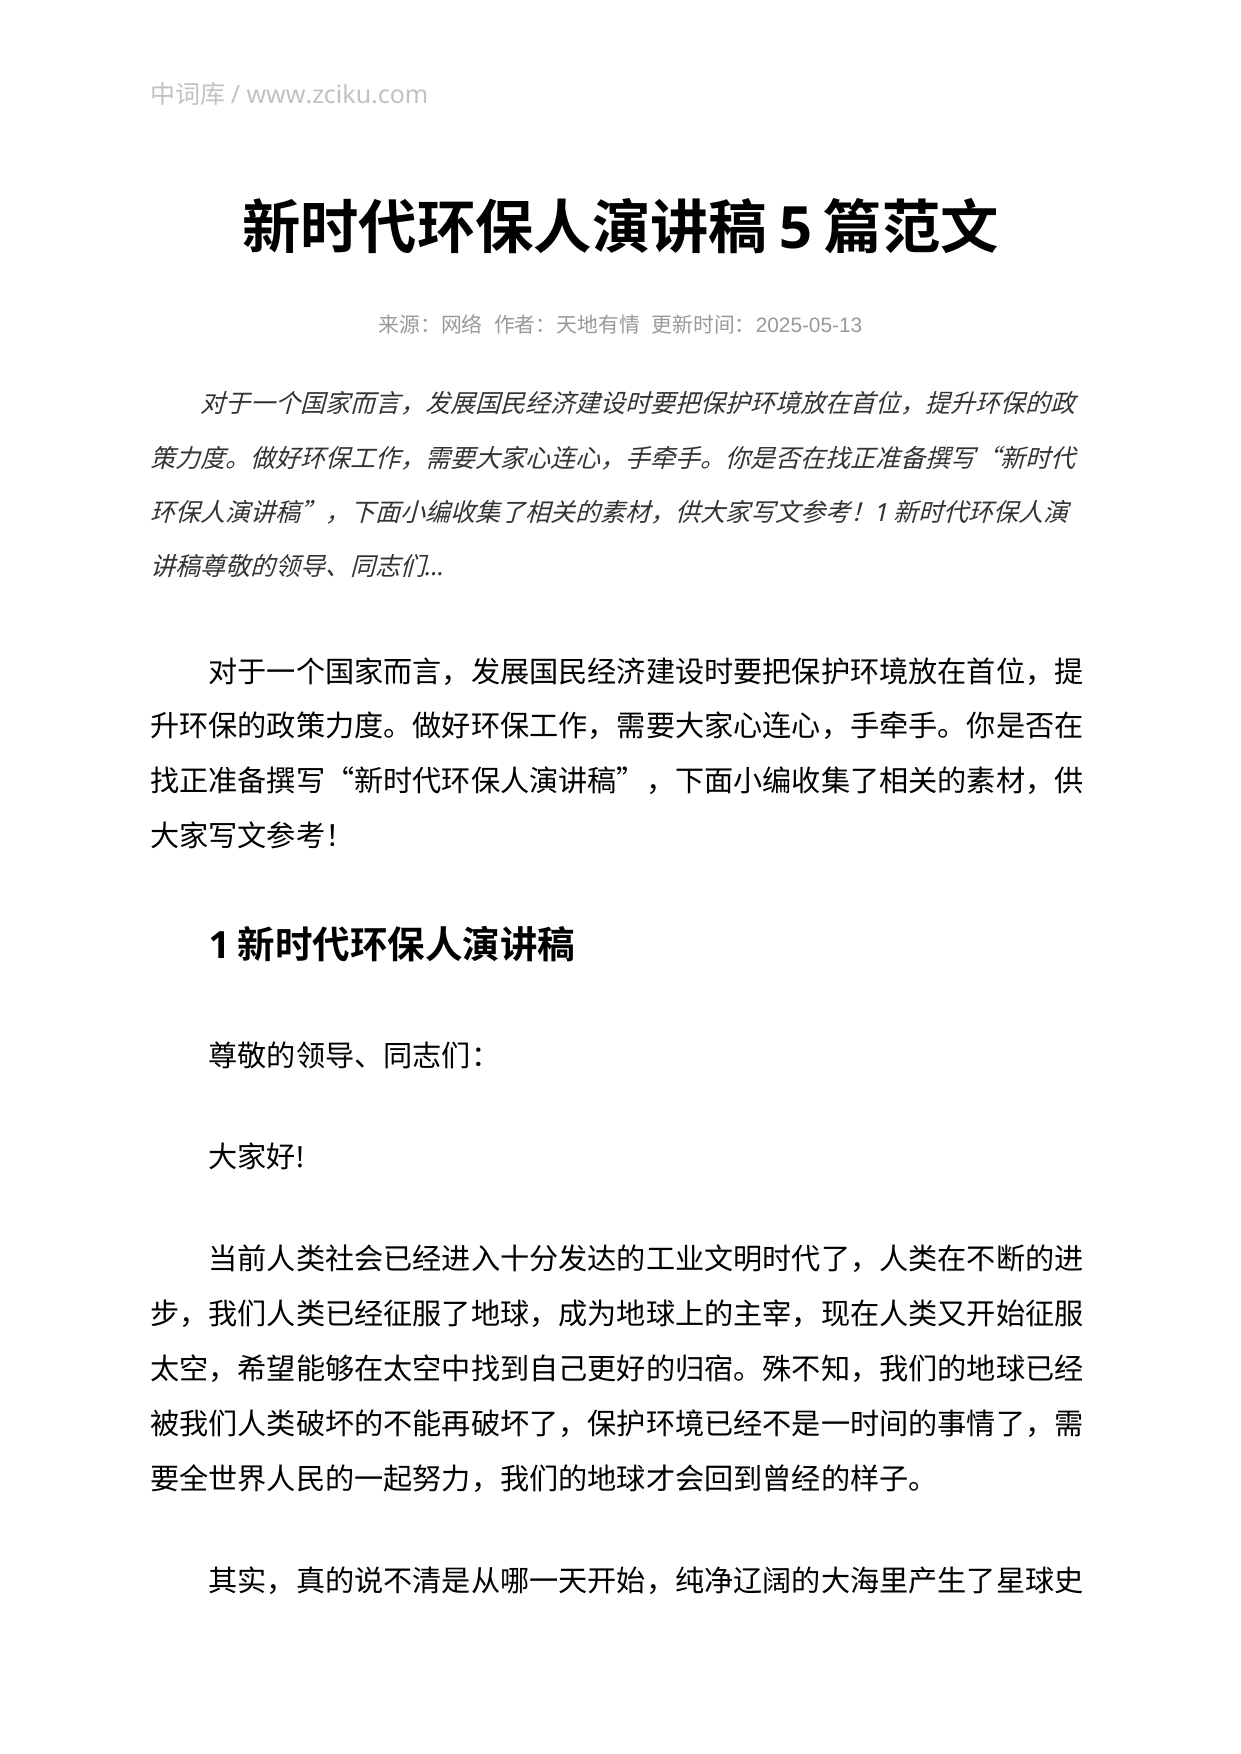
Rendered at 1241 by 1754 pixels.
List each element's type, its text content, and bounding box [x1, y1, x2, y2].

text 尊敬的领导、同志们： [150, 1032, 1090, 1074]
text 来源：网络 作者：天地有情 更新时间：2025-05-13 [150, 313, 1090, 337]
text 对于一个国家而言，发展国民经济建设时要把保护环境放在首位，提升环保的政策力度。做好环保工作，需要大家心连心，手牵手。你是否在找正准备撰写“新时代环保人演讲稿”，下面小编收集了相关的素材，供大家写文参考！ [150, 648, 1090, 855]
text 对于一个国家而言，发展国民经济建设时要把保护环境放在首位，提升环保的政策力度。做好环保工作，需要大家心连心，手牵手。你是否在找正准备撰写“新时代环保人演讲稿”，下面小编收集了相关的素材，供大家写文参考！1新时代环保人演讲稿尊敬的领导、同志们... [150, 384, 1090, 583]
text 大家好! [150, 1134, 1090, 1176]
text 当前人类社会已经进入十分发达的工业文明时代了，人类在不断的进步，我们人类已经征服了地球，成为地球上的主宰，现在人类又开始征服太空，希望能够在太空中找到自己更好的归宿。殊不知，我们的地球已经被我们人类破坏的不能再破坏了，保护环境已经不是一时间的事情了，需要全世界人民的一起努力，我们的地球才会回到曾经的样子。 [150, 1236, 1090, 1498]
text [150, 1557, 1090, 1599]
subtitle 新时代环保人演讲稿5篇范文 [150, 181, 1090, 266]
text 1新时代环保人演讲稿 [150, 914, 1090, 969]
